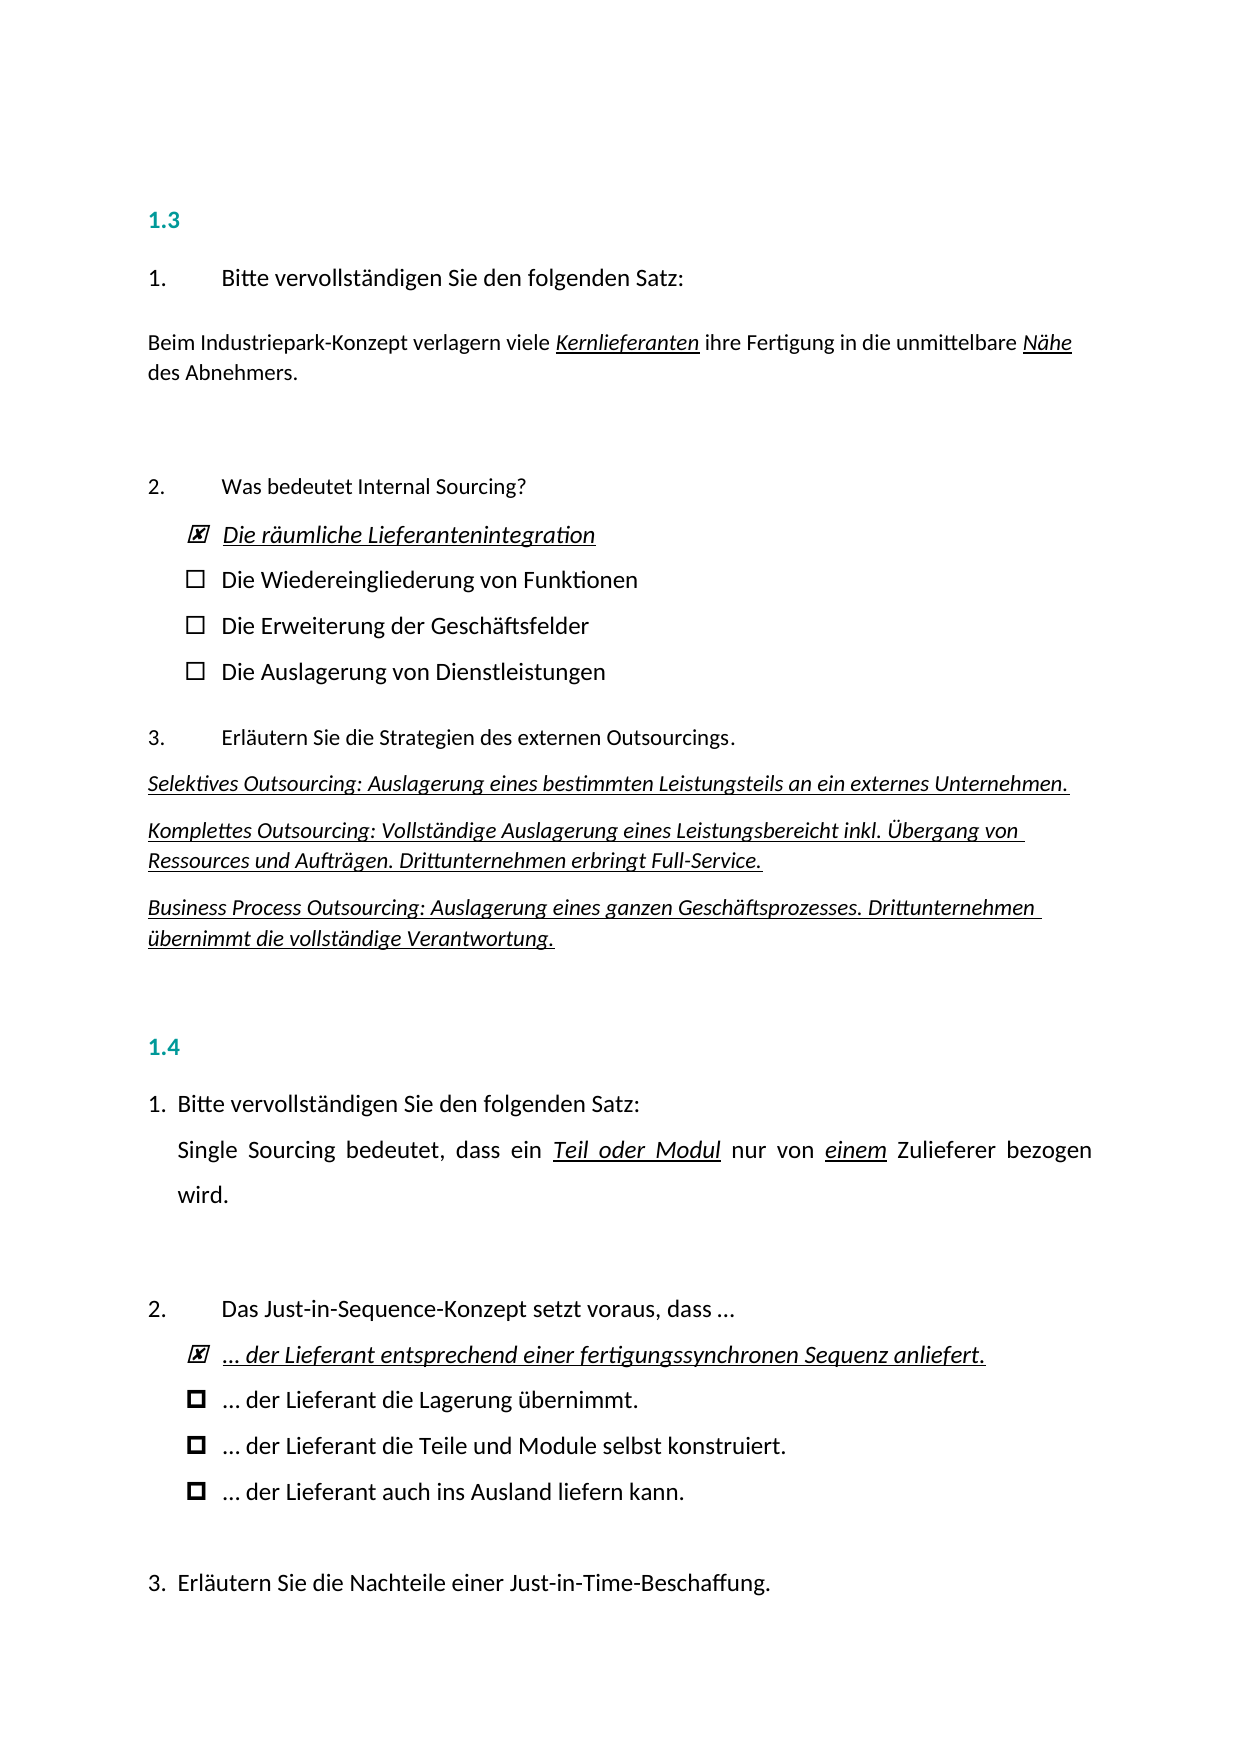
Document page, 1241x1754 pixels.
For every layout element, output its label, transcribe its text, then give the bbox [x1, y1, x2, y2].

text 1.3 [148, 205, 1093, 235]
list Die Erweiterung der Geschäftsfelder [184, 610, 1093, 641]
list Bitte vervollständigen Sie den folgenden Satz: [148, 262, 1093, 292]
list Bitte vervollständigen Sie den folgenden Satz: [148, 1088, 1093, 1119]
text Selektives Outsourcing: Auslagerung eines bestimmten Leistungsteils an ein externes Unternehmen. [148, 769, 1093, 797]
list Das Just-in-Sequence-Konzept setzt voraus, dass … [148, 1293, 1093, 1324]
text Business Process Outsourcing: Auslagerung eines ganzen Geschäftsprozesses. Drittunternehmen übernimmt die vollständige Verantwortung. [148, 893, 1093, 952]
list Die räumliche Lieferantenintegration [185, 519, 1093, 549]
list … der Lieferant entsprechend einer fertigungssynchronen Sequenz anliefert. [185, 1339, 1093, 1369]
text 2. Was bedeutet Internal Sourcing? [148, 472, 1093, 500]
text 3. Erläutern Sie die Strategien des externen Outsourcings. [148, 723, 1093, 751]
list Single Sourcing bedeutet, dass ein Teil oder Modul nur von einem Zulieferer bezogen wird. [177, 1134, 1093, 1210]
list … der Lieferant die Lagerung übernimmt. [185, 1384, 1093, 1415]
text Beim Industriepark-Konzept verlagern viele Kernlieferanten ihre Fertigung in die unmittelbare Nähe des Abnehmers. [148, 328, 1093, 387]
text 1.4 [148, 1031, 1093, 1062]
text Komplettes Outsourcing: Vollständige Auslagerung eines Leistungsbereicht inkl. Übergang von Ressources und Aufträgen. Drittunternehmen erbringt Full-Service. [148, 816, 1093, 874]
list Die Wiedereingliederung von Funktionen [184, 564, 1093, 595]
list Erläutern Sie die Nachteile einer Just-in-Time-Beschaffung. [148, 1567, 1093, 1598]
list … der Lieferant die Teile und Module selbst konstruiert. [185, 1430, 1093, 1461]
list … der Lieferant auch ins Ausland liefern kann. [185, 1476, 1093, 1507]
list Die Auslagerung von Dienstleistungen [184, 656, 1093, 687]
